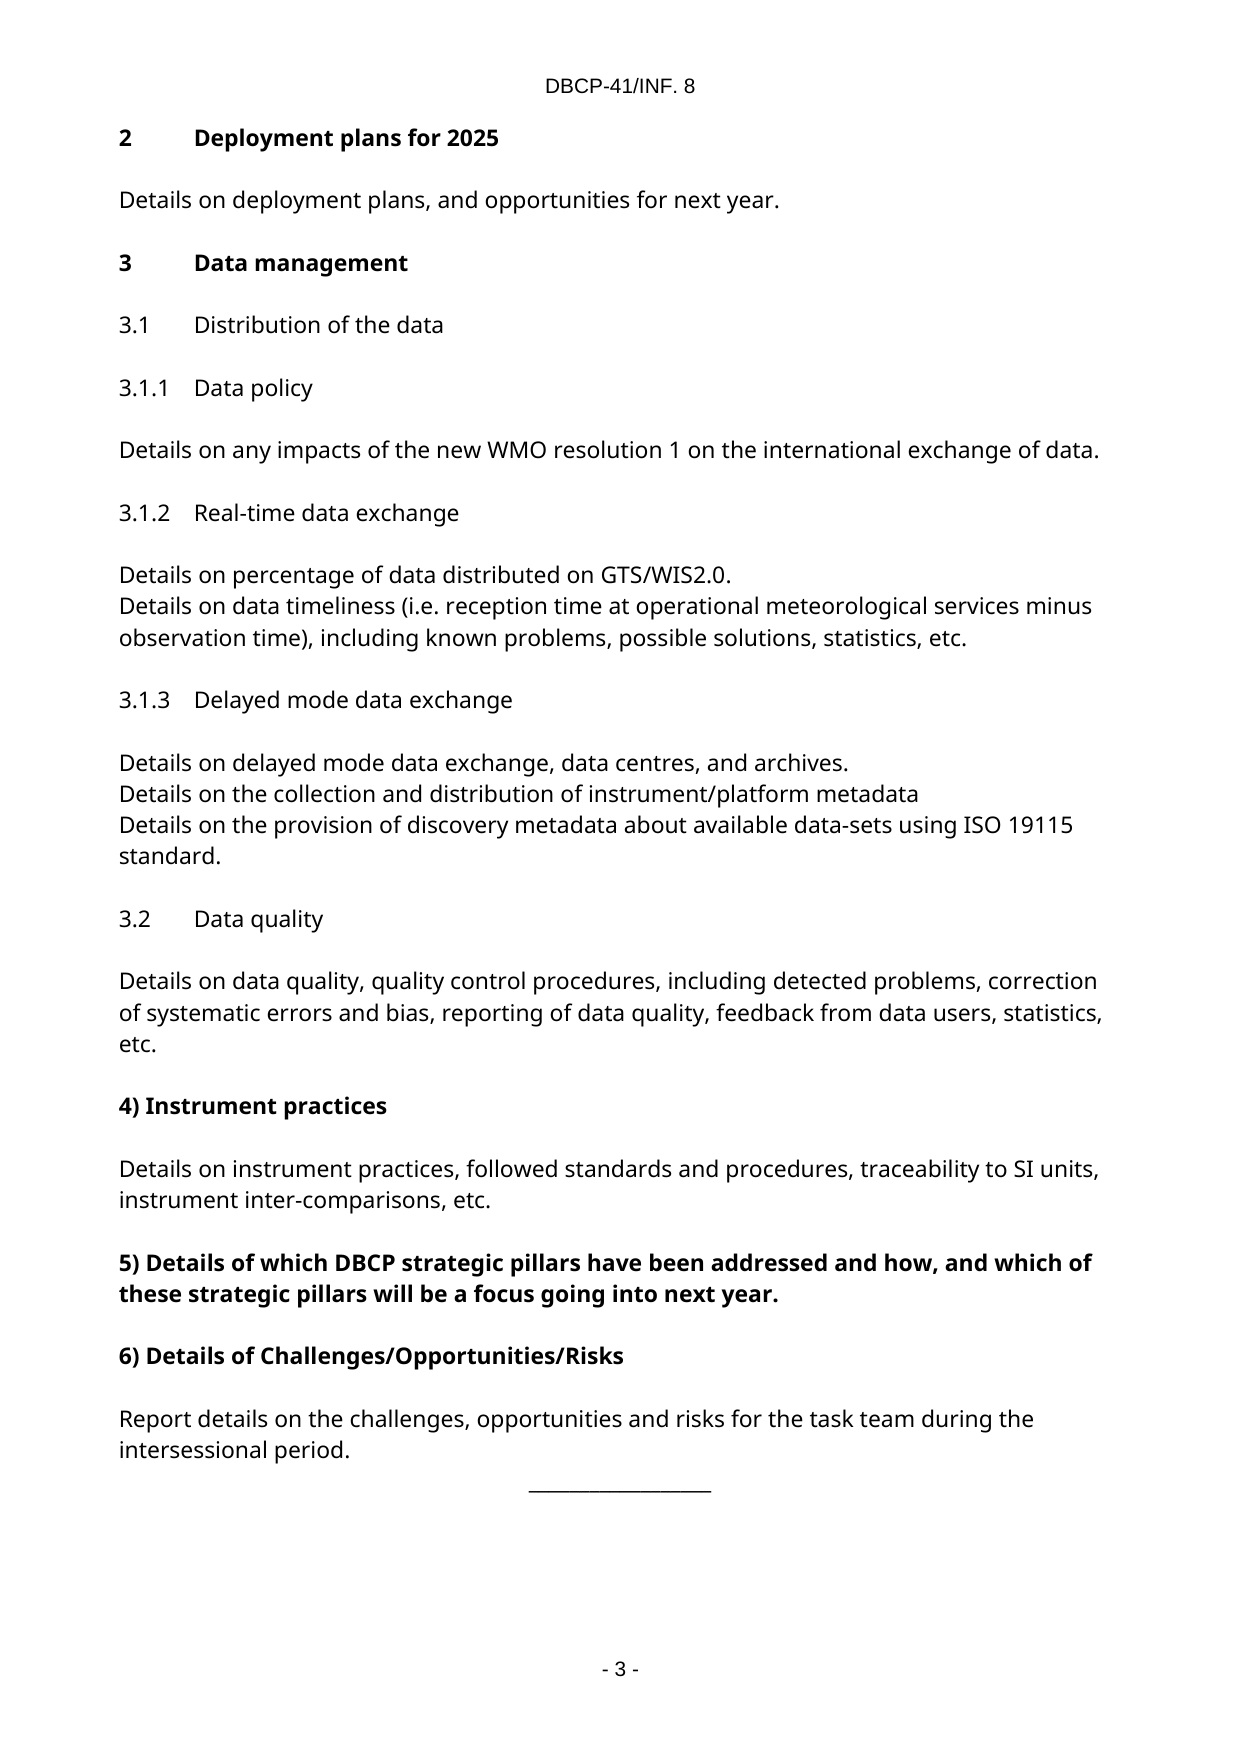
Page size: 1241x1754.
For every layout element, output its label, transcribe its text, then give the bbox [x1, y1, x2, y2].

text Details on the provision of discovery metadata about available data-sets using ISO 19115 standard. [118, 809, 1122, 871]
text 6) Details of Challenges/Opportunities/Risks [118, 1340, 1122, 1371]
text Report details on the challenges, opportunities and risks for the task team during the intersessional period. [118, 1403, 1122, 1465]
text Details on percentage of data distributed on GTS/WIS2.0. [118, 559, 1122, 590]
text 3.1 Distribution of the data [118, 309, 1122, 340]
text Details on delayed mode data exchange, data centres, and archives. [118, 746, 1122, 778]
text 3.1.3 Delayed mode data exchange [118, 684, 1122, 715]
text 4) Instrument practices [118, 1090, 1122, 1121]
text Details on data timeliness (i.e. reception time at operational meteorological services minus observation time), including known problems, possible solutions, statistics, etc. [118, 590, 1122, 653]
text 2 Deployment plans for 2025 [118, 121, 1122, 153]
text 5) Details of which DBCP strategic pillars have been addressed and how, and which of these strategic pillars will be a focus going into next year. [118, 1246, 1122, 1309]
text __________________ [118, 1465, 1122, 1496]
text Details on deployment plans, and opportunities for next year. [118, 184, 1122, 215]
text Details on instrument practices, followed standards and procedures, traceability to SI units, instrument inter-comparisons, etc. [118, 1153, 1122, 1215]
text 3 Data management [118, 246, 1122, 278]
text Details on any impacts of the new WMO resolution 1 on the international exchange of data. [118, 434, 1122, 465]
text 3.1.2 Real-time data exchange [118, 496, 1122, 528]
text 3.2 Data quality [118, 903, 1122, 934]
text 3.1.1 Data policy [118, 371, 1122, 403]
text Details on data quality, quality control procedures, including detected problems, correction of systematic errors and bias, reporting of data quality, feedback from data users, statistics, etc. [118, 965, 1122, 1059]
text Details on the collection and distribution of instrument/platform metadata [118, 778, 1122, 809]
